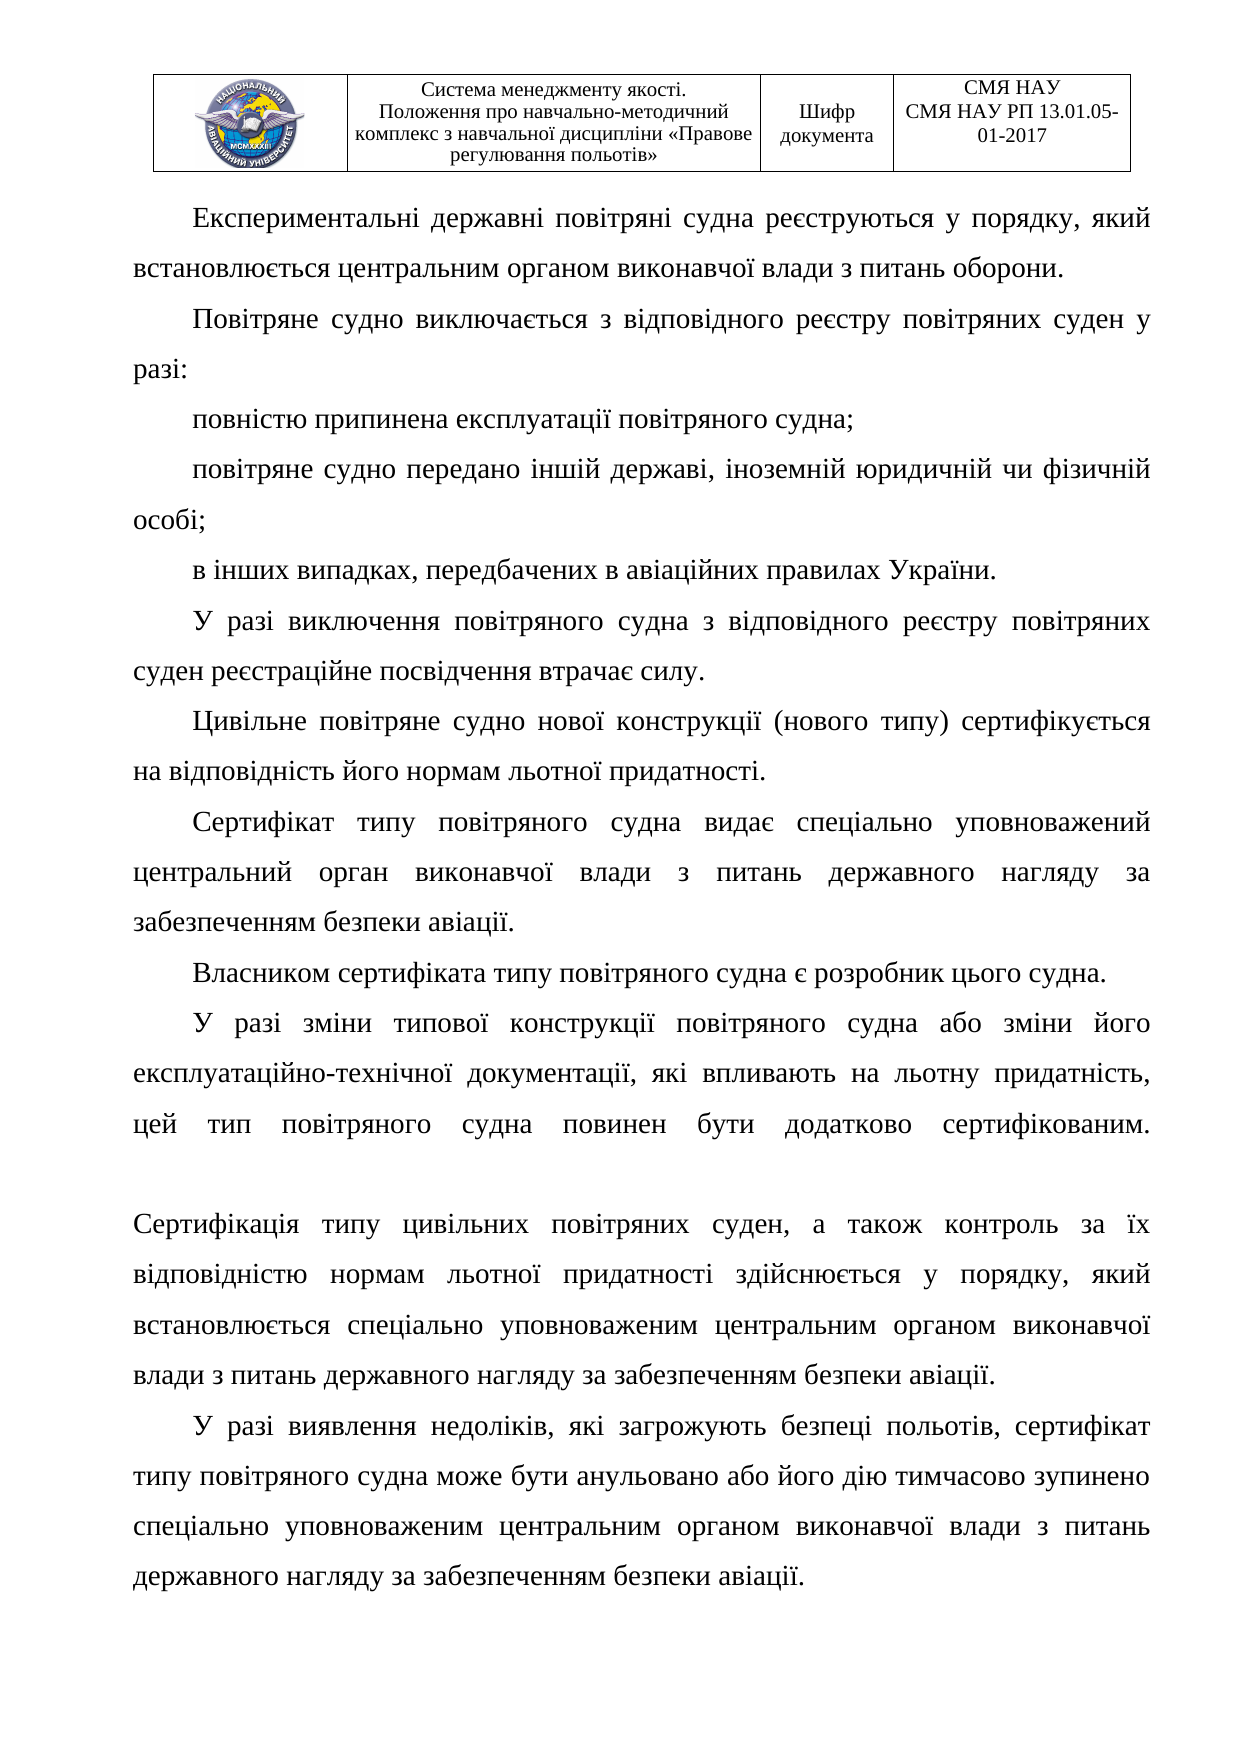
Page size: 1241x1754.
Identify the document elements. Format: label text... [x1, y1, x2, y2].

text У разі виключення повітряного судна з відповідного реєстру повітряних суден реєстраційне посвідчення втрачає силу. [133, 603, 1152, 686]
text У разі виявлення недоліків, які загрожують безпеці польотів, сертифікат типу повітряного судна може бути анульовано або його дію тимчасово зупинено спеціально уповноваженим центральним органом виконавчої влади з питань державного нагляду за забезпеченням безпеки авіації. [133, 1408, 1152, 1592]
picture [194, 76, 305, 168]
text повністю припинена експлуатації повітряного судна; [133, 401, 1152, 435]
text в інших випадках, передбачених в авіаційних правилах України. [133, 552, 1152, 586]
text У разі зміни типової конструкції повітряного судна або зміни його експлуатаційно-технічної документації, які впливають на льотну придатність, цей тип повітряного судна повинен бути додатково сертифікованим. Сертифікація типу цивільних повітряних суден, а також контроль за їх відповідністю нормам льотної придатності здійснюється у порядку, який встановлюється спеціально уповноваженим центральним органом виконавчої влади з питань державного нагляду за забезпеченням безпеки авіації. [133, 1005, 1152, 1391]
text Експериментальні державні повітряні судна реєструються у порядку, який встановлюється центральним органом виконавчої влади з питань оборони. [133, 200, 1152, 284]
text Цивільне повітряне судно нової конструкції (нового типу) сертифікується на відповідність його нормам льотної придатності. [133, 703, 1152, 787]
text Сертифікат типу повітряного судна видає спеціально уповноважений центральний орган виконавчої влади з питань державного нагляду за забезпеченням безпеки авіації. [133, 804, 1152, 938]
text повітряне судно передано іншій державі, іноземній юридичній чи фізичній особі; [133, 452, 1152, 536]
text Повітряне судно виключається з відповідного реєстру повітряних суден у разі: [133, 301, 1152, 384]
text Власником сертифіката типу повітряного судна є розробник цього судна. [133, 955, 1152, 988]
